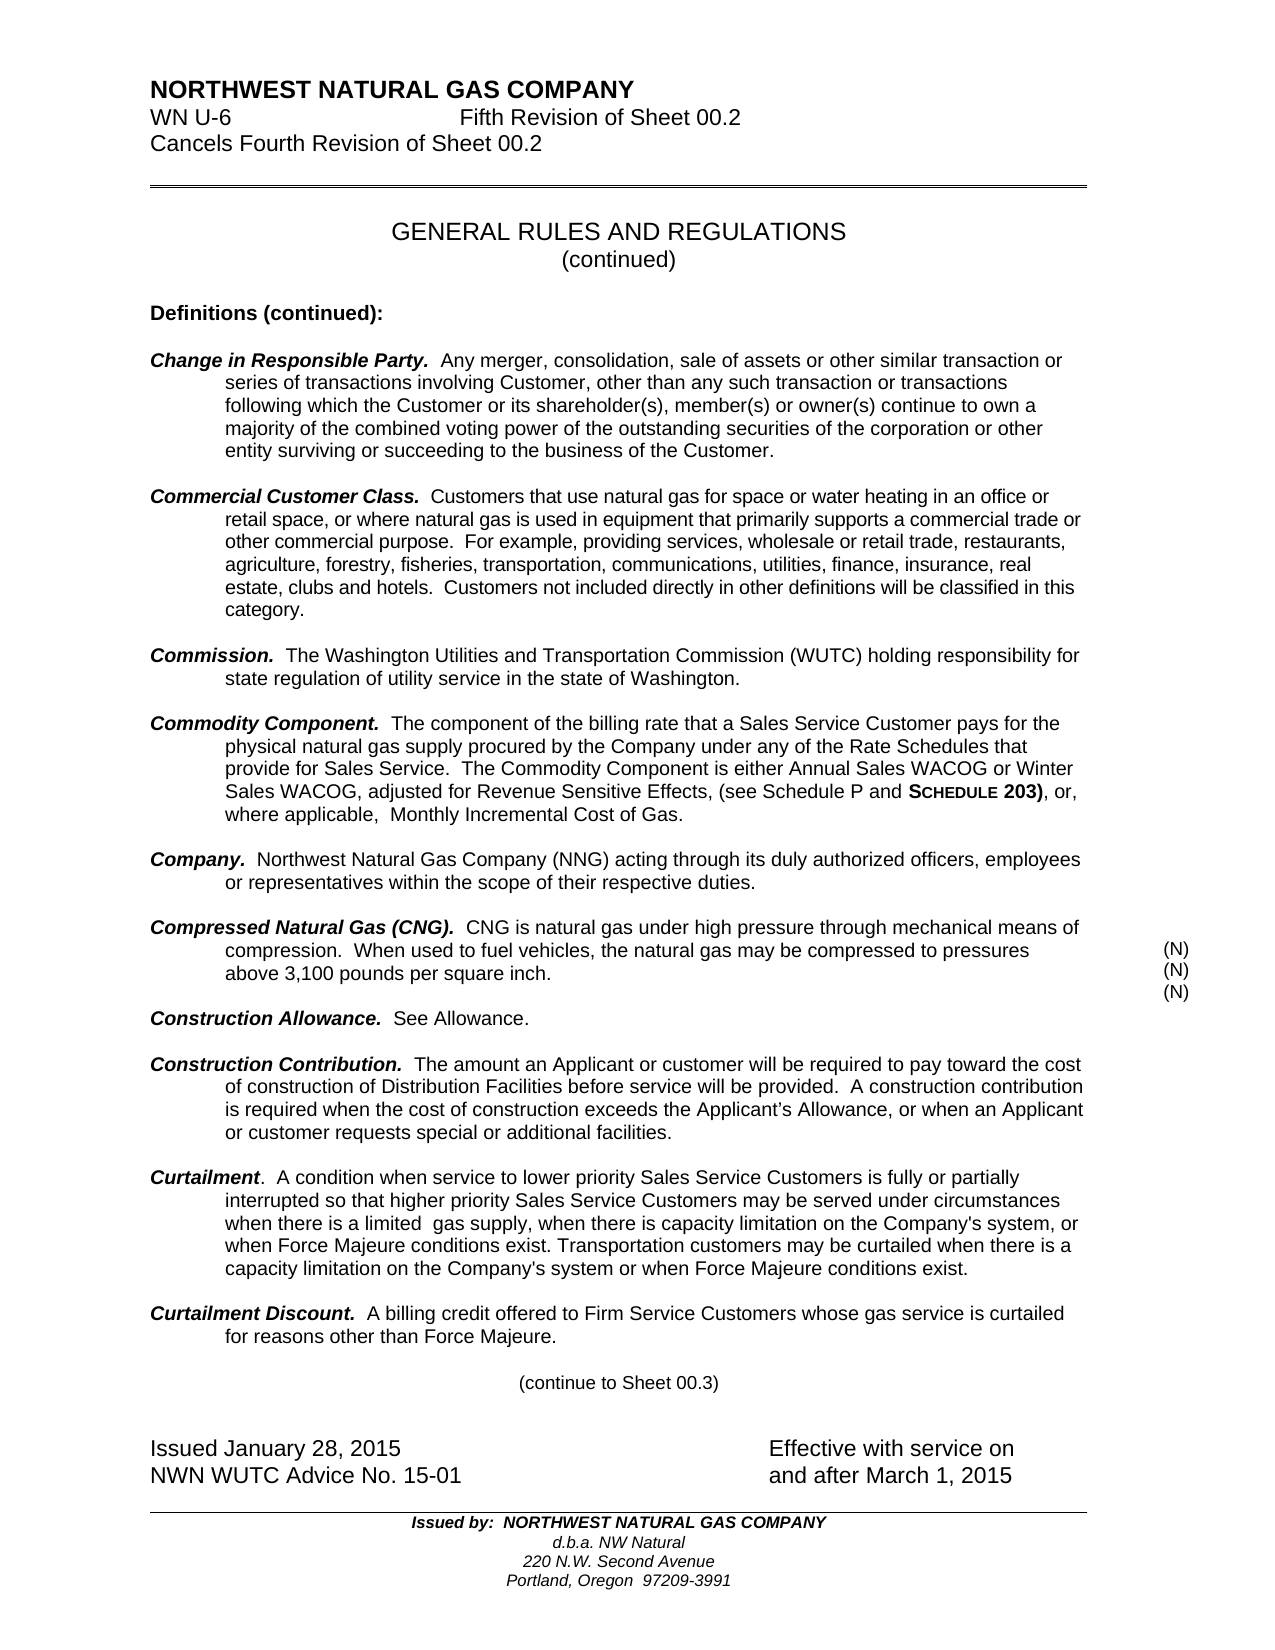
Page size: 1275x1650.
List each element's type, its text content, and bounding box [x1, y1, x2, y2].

text Commission. The Washington Utilities and Transportation Commission (WUTC) holding responsibility for state regulation of utility service in the state of Washington. [150, 644, 1087, 689]
text Change in Responsible Party. Any merger, consolidation, sale of assets or other similar transaction or series of transactions involving Customer, other than any such transaction or transactions following which the Customer or its shareholder(s), member(s) or owner(s) continue to own a majority of the combined voting power of the outstanding securities of the corporation or other entity surviving or succeeding to the business of the Customer. [150, 348, 1087, 462]
text (continued) [150, 246, 1087, 272]
text (continue to Sheet 00.3) [150, 1372, 1087, 1393]
text GENERAL RULES AND REGULATIONS [150, 217, 1087, 246]
text Construction Contribution. The amount an Applicant or customer will be required to pay toward the cost of construction of Distribution Facilities before service will be provided. A construction contribution is required when the cost of construction exceeds the Applicant’s Allowance, or when an Applicant or customer requests special or additional facilities. [150, 1052, 1087, 1143]
text Curtailment. A condition when service to lower priority Sales Service Customers is fully or partially interrupted so that higher priority Sales Service Customers may be served under circumstances when there is a limited gas supply, when there is capacity limitation on the Company's system, or when Force Majeure conditions exist. Transportation customers may be curtailed when there is a capacity limitation on the Company's system or when Force Majeure conditions exist. [150, 1166, 1087, 1279]
text Company. Northwest Natural Gas Company (NNG) acting through its duly authorized officers, employees or representatives within the scope of their respective duties. [150, 848, 1087, 893]
text Construction Allowance. See Allowance. [150, 1007, 1087, 1030]
text Commercial Customer Class. Customers that use natural gas for space or water heating in an office or retail space, or where natural gas is used in equipment that primarily supports a commercial trade or other commercial purpose. For example, providing services, wholesale or retail trade, restaurants, agriculture, forestry, fisheries, transportation, communications, utilities, finance, insurance, real estate, clubs and hotels. Customers not included directly in other definitions will be classified in this category. [150, 485, 1087, 621]
text Compressed Natural Gas (CNG). CNG is natural gas under high pressure through mechanical means of compression. When used to fuel vehicles, the natural gas may be compressed to pressures above 3,100 pounds per square inch. [150, 916, 1087, 984]
text Curtailment Discount. A billing credit offered to Firm Service Customers whose gas service is curtailed for reasons other than Force Majeure. [150, 1302, 1087, 1348]
text Commodity Component. The component of the billing rate that a Sales Service Customer pays for the physical natural gas supply procured by the Company under any of the Rate Schedules that provide for Sales Service. The Commodity Component is either Annual Sales WACOG or Winter Sales WACOG, adjusted for Revenue Sensitive Effects, (see Schedule P and Schedule 203), or, where applicable, Monthly Incremental Cost of Gas. [150, 712, 1087, 825]
text Definitions (continued): [150, 301, 1087, 324]
